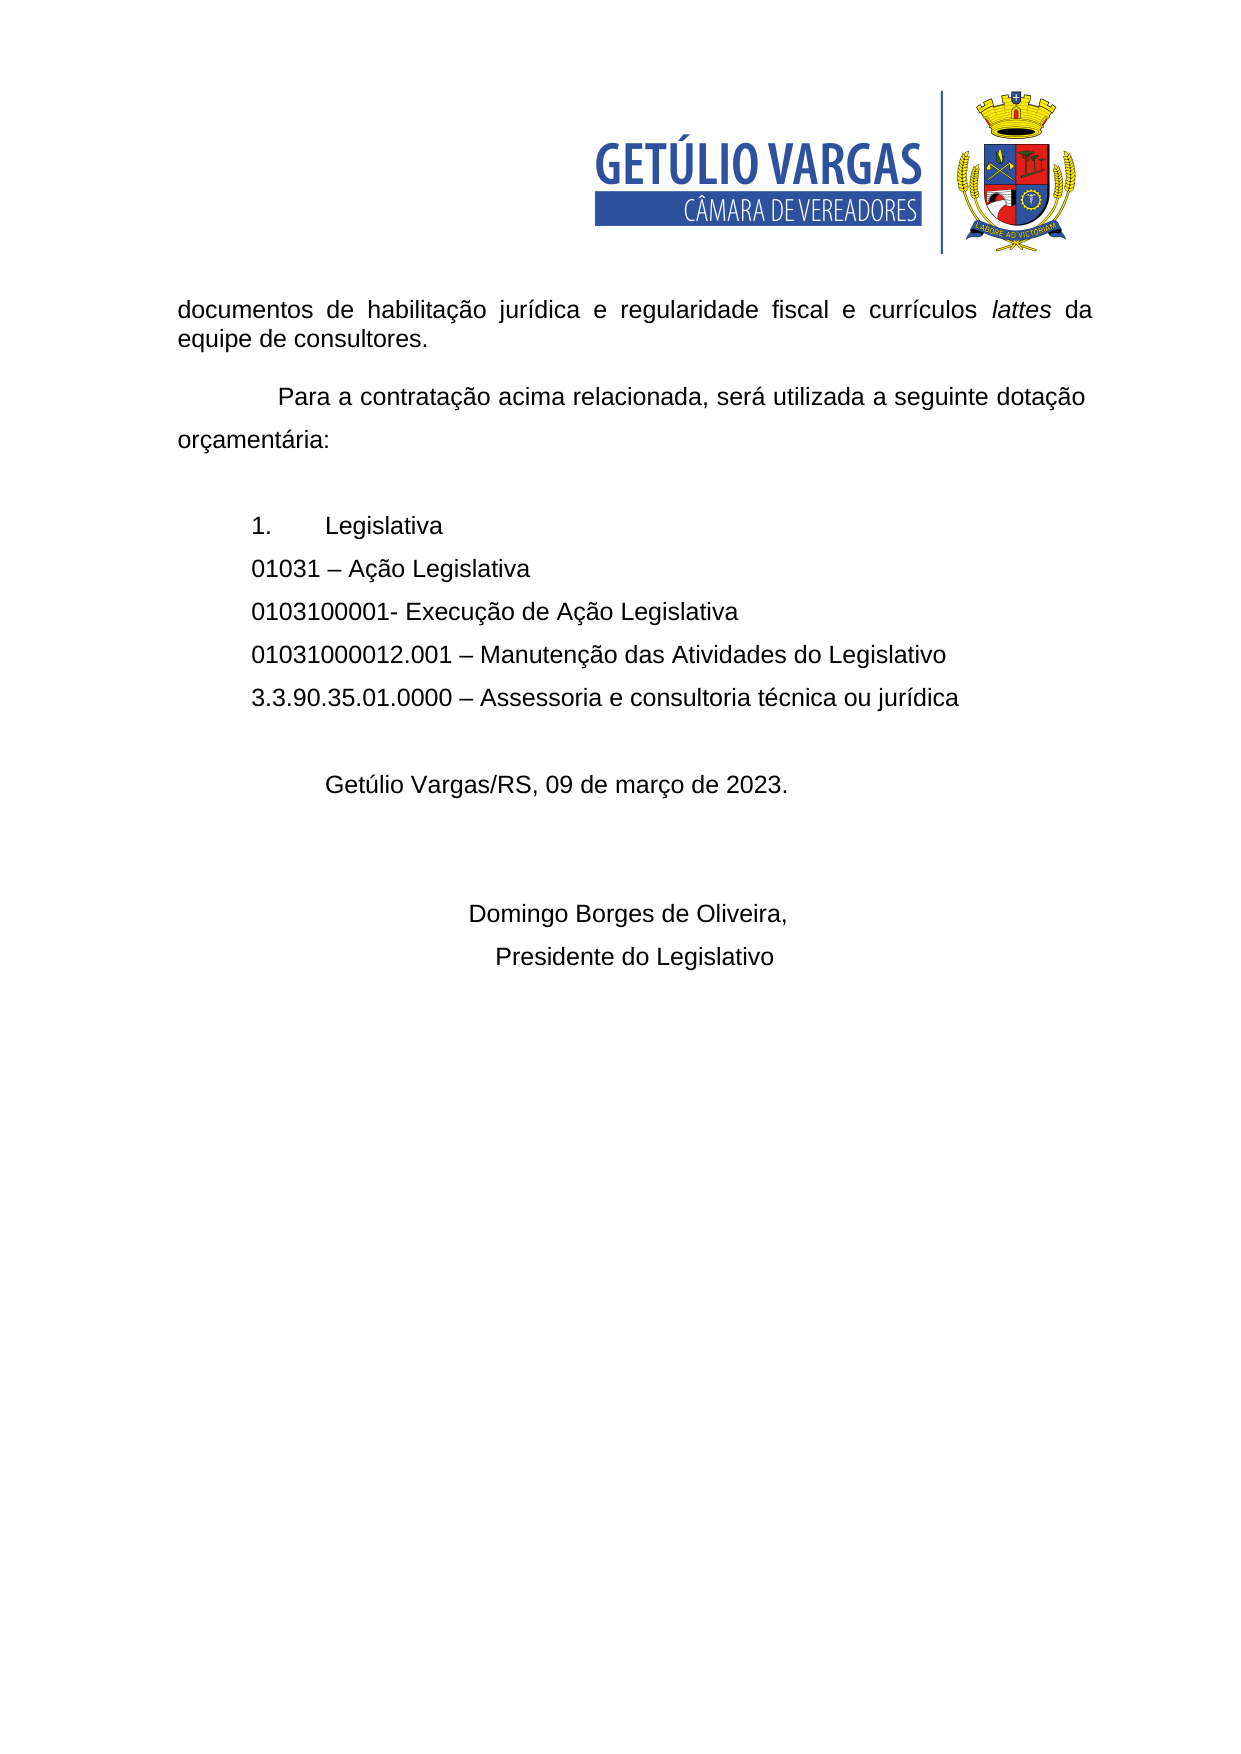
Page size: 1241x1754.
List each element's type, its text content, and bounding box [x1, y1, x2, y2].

text Presidente do Legislativo [177, 942, 1092, 971]
text 3.3.90.35.01.0000 – Assessoria e consultoria técnica ou jurídica [177, 683, 1147, 712]
text Para a contratação acima relacionada, será utilizada a seguinte dotação orçamentária: [177, 382, 1088, 453]
text 01031000012.001 – Manutenção das Atividades do Legislativo [177, 640, 1147, 669]
text Getúlio Vargas/RS, 09 de março de 2023. [177, 770, 1147, 798]
text 0103100001- Execução de Ação Legislativa [177, 597, 1147, 626]
picture [572, 73, 1093, 268]
text 1. Legislativa [177, 511, 1147, 540]
text Domingo Borges de Oliveira, [177, 899, 1147, 928]
text 01031 – Ação Legislativa [177, 554, 1147, 583]
